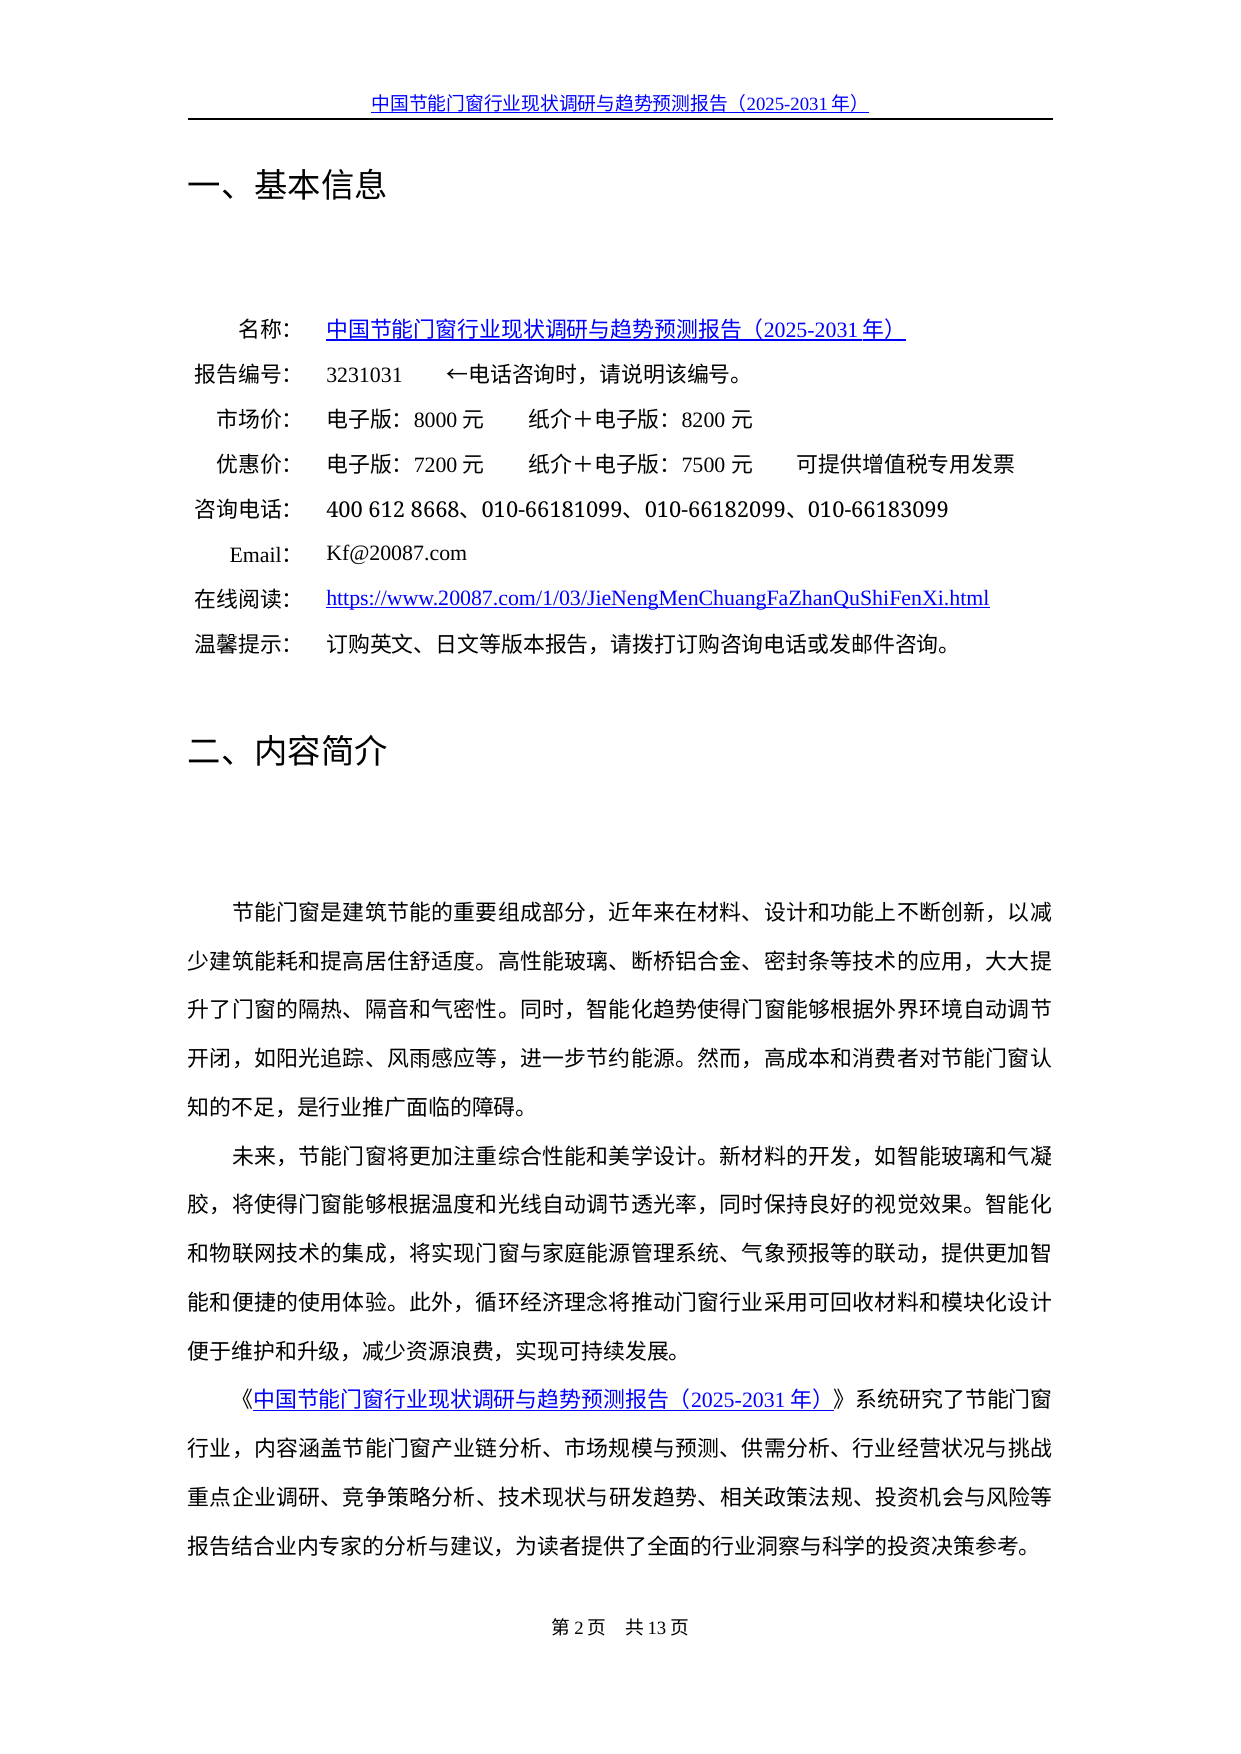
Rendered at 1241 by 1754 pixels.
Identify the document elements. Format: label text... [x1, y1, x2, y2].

table_cell 咨询电话： [167, 492, 315, 537]
table_cell 市场价： [167, 402, 315, 447]
table_header 中国节能门窗行业现状调研与趋势预测报告（2025-2031年） [315, 312, 1073, 357]
table_cell [315, 582, 1073, 627]
table_cell Email： [167, 537, 315, 582]
table_cell Kf@20087.com [315, 537, 1073, 582]
table_cell 温馨提示： [167, 627, 315, 672]
table_cell 订购英文、日文等版本报告，请拨打订购咨询电话或发邮件咨询。 [315, 627, 1073, 672]
table_cell 400 612 8668、010-66181099、010-66182099、010-66183099 [315, 492, 1073, 537]
table_header 名称： [167, 312, 315, 357]
title 二、内容简介 [187, 717, 1053, 782]
table_cell 在线阅读： [167, 582, 315, 627]
title 一、基本信息 [187, 150, 1053, 215]
table_cell 电子版：7200 元 纸介＋电子版：7500 元 可提供增值税专用发票 [315, 447, 1073, 492]
table_cell 电子版：8000 元 纸介＋电子版：8200 元 [315, 402, 1073, 447]
table_cell 3231031 ←电话咨询时，请说明该编号。 [315, 357, 1073, 402]
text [187, 894, 1053, 1561]
table_cell 报告编号： [167, 357, 315, 402]
table_cell 优惠价： [167, 447, 315, 492]
